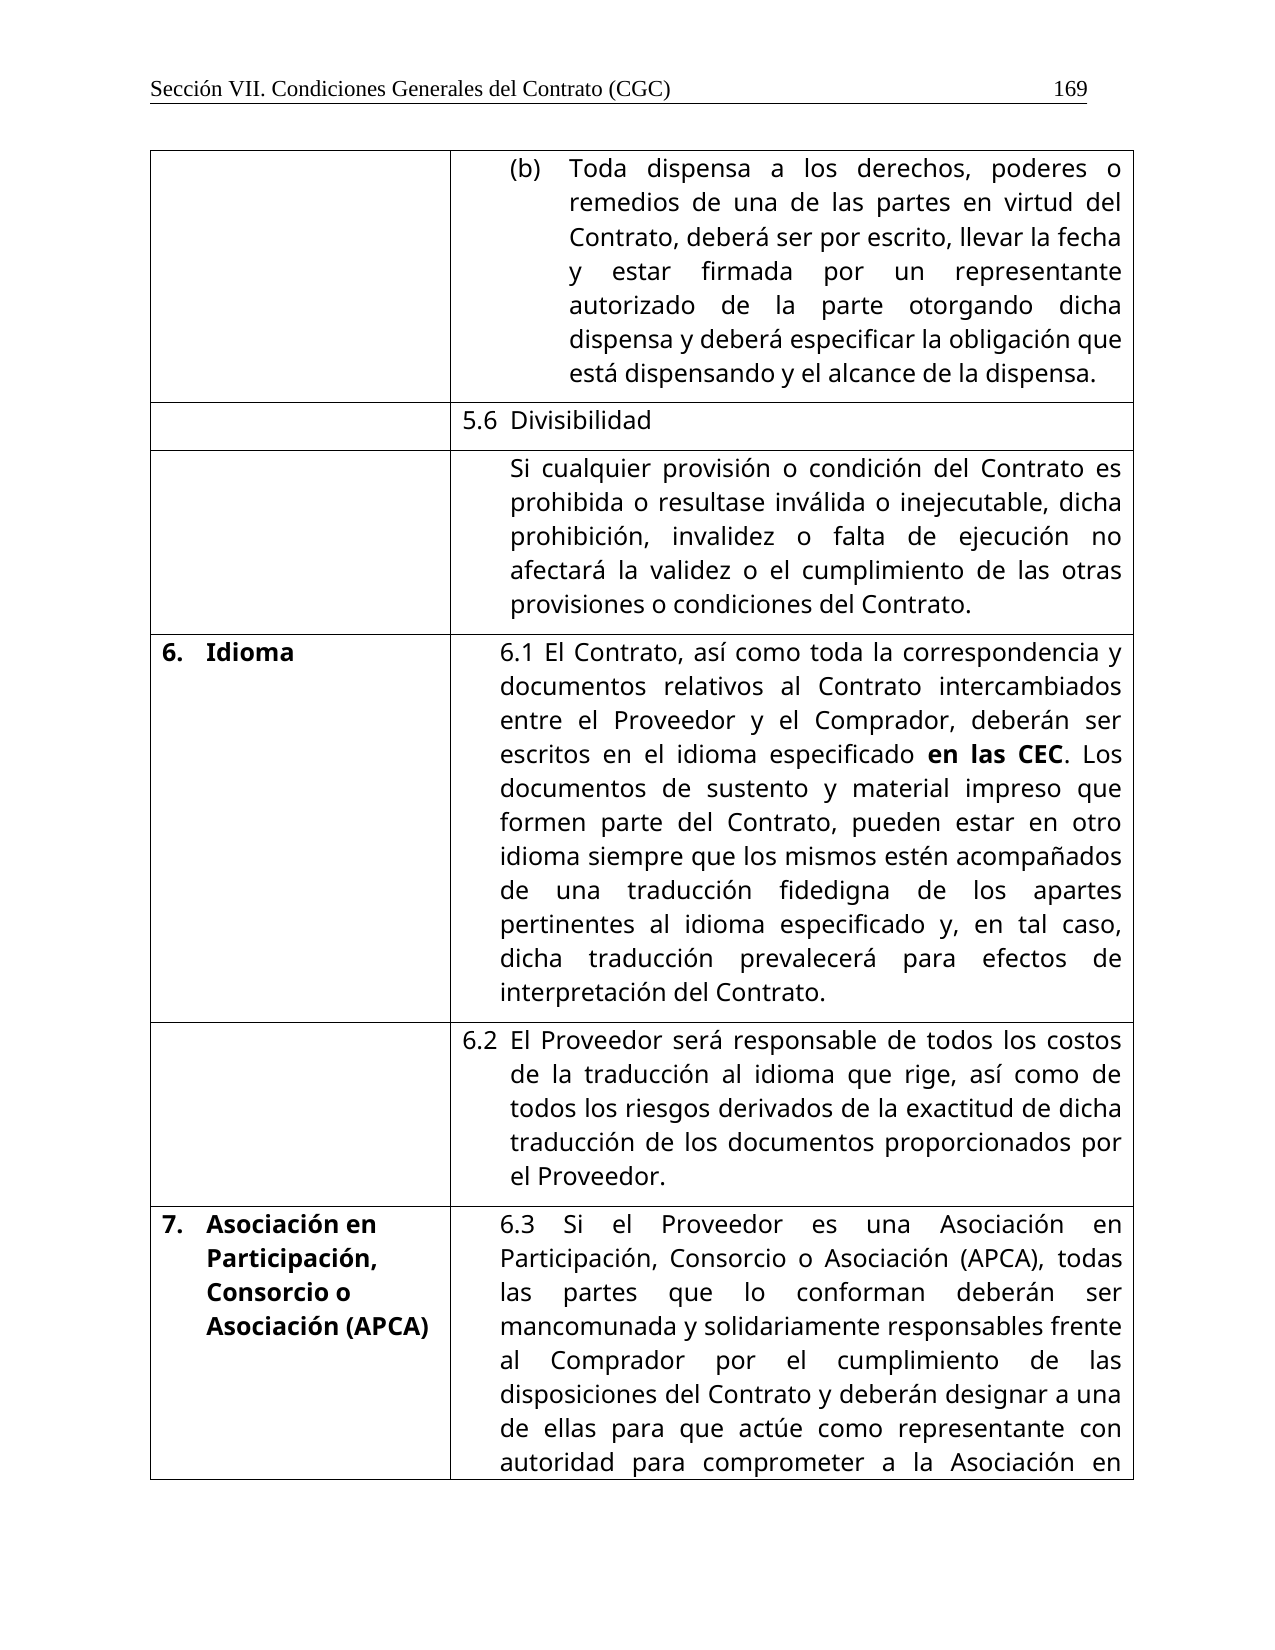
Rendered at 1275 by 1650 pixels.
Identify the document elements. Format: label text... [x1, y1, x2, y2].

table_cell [151, 1207, 450, 1479]
table_cell 5.6 Divisibilidad [451, 403, 1133, 449]
table_cell [151, 151, 450, 402]
table_cell [151, 451, 450, 633]
table_cell Toda dispensa a los derechos, poderes o remedios de una de las partes en virtud del Contrato, deberá ser por escrito, llevar la fecha y estar firmada por un representante autorizado de la parte otorgando dicha dispensa y deberá especificar la obligación que está dispensando y el alcance de la dispensa. [451, 151, 1133, 402]
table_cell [451, 1207, 1133, 1479]
table_cell 6.1 El Contrato, así como toda la correspondencia y documentos relativos al Contrato intercambiados entre el Proveedor y el Comprador, deberán ser escritos en el idioma especificado en las CEC. Los documentos de sustento y material impreso que formen parte del Contrato, pueden estar en otro idioma siempre que los mismos estén acompañados de una traducción fidedigna de los apartes pertinentes al idioma especificado y, en tal caso, dicha traducción prevalecerá para efectos de interpretación del Contrato. [451, 635, 1133, 1022]
table_cell Si cualquier provisión o condición del Contrato es prohibida o resultase inválida o inejecutable, dicha prohibición, invalidez o falta de ejecución no afectará la validez o el cumplimiento de las otras provisiones o condiciones del Contrato. [451, 451, 1133, 633]
table_cell Idioma [151, 635, 450, 1022]
table_cell [151, 1023, 450, 1206]
table_cell 6.2 El Proveedor será responsable de todos los costos de la traducción al idioma que rige, así como de todos los riesgos derivados de la exactitud de dicha traducción de los documentos proporcionados por el Proveedor. [451, 1023, 1133, 1206]
table_cell [151, 403, 450, 449]
